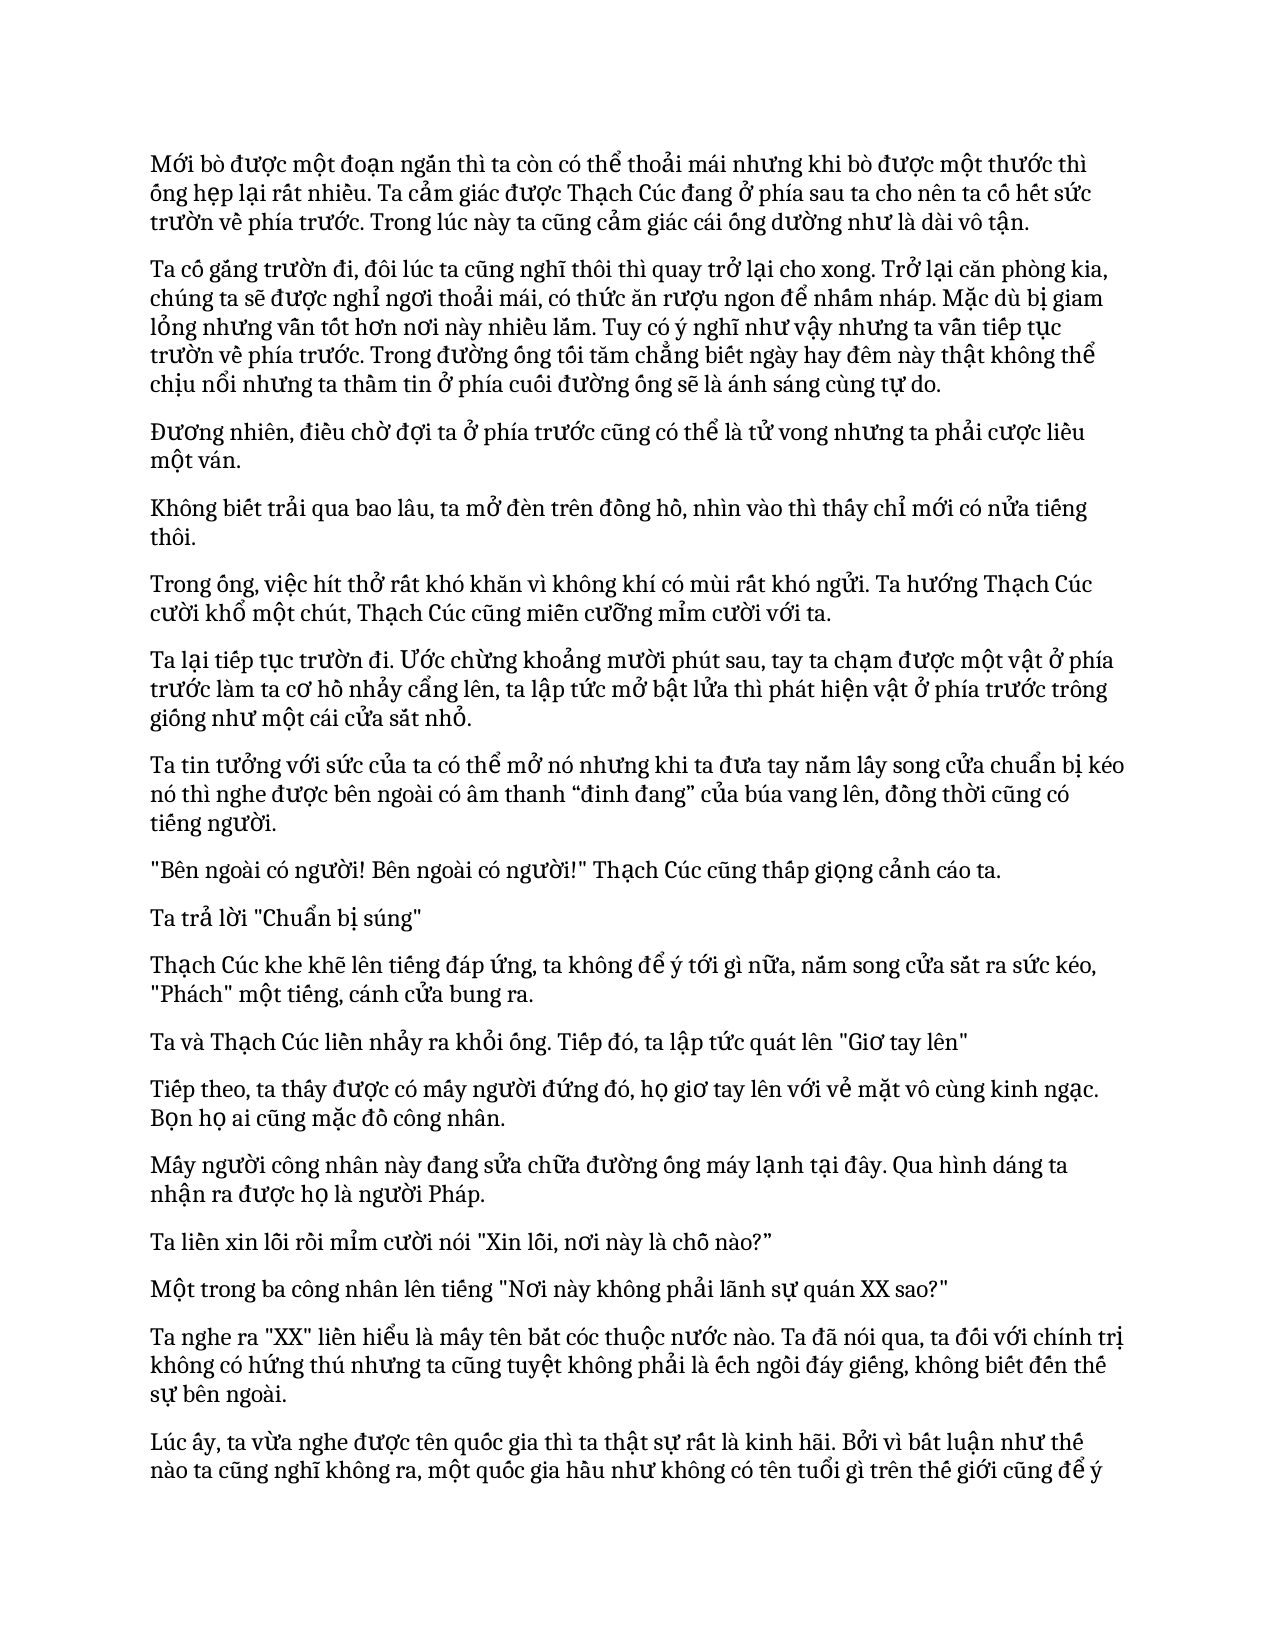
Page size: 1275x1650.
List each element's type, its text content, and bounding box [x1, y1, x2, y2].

text Ta liền xin lỗi rồi mỉm cười nói "Xin lỗi, nơi này là chỗ nào?” [150, 1227, 1125, 1256]
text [150, 1427, 1125, 1485]
text Một trong ba công nhân lên tiếng "Nơi này không phải lãnh sự quán XX sao?" [150, 1275, 1125, 1304]
text Ta trả lời "Chuẩn bị súng" [150, 904, 1125, 932]
text Ta cố gắng trườn đi, đôi lúc ta cũng nghĩ thôi thì quay trở lại cho xong. Trở lại căn phòng kia, chúng ta sẽ được nghỉ ngơi thoải mái, có thức ăn rượu ngon để nhấm nháp. Mặc dù bị giam lỏng nhưng vẫn tốt hơn nơi này nhiều lắm. Tuy có ý nghĩ như vậy nhưng ta vẫn tiếp tục trườn về phía trước. Trong đường ống tối tăm chẳng biết ngày hay đêm này thật không thể chịu nổi nhưng ta thầm tin ở phía cuối đường ống sẽ là ánh sáng cùng tự do. [150, 255, 1125, 399]
text Ta lại tiếp tục trườn đi. Ước chừng khoảng mười phút sau, tay ta chạm được một vật ở phía trước làm ta cơ hồ nhảy cẩng lên, ta lập tức mở bật lửa thì phát hiện vật ở phía trước trông giống như một cái cửa sắt nhỏ. [150, 646, 1125, 732]
text Ta và Thạch Cúc liền nhảy ra khỏi ống. Tiếp đó, ta lập tức quát lên "Giơ tay lên" [150, 1027, 1125, 1056]
text Mới bò được một đoạn ngắn thì ta còn có thể thoải mái nhưng khi bò được một thước thì ống hẹp lại rất nhiều. Ta cảm giác được Thạch Cúc đang ở phía sau ta cho nên ta cố hết sức trườn về phía trước. Trong lúc này ta cũng cảm giác cái ống dường như là dài vô tận. [150, 150, 1125, 236]
text Không biết trải qua bao lâu, ta mở đèn trên đồng hồ, nhìn vào thì thấy chỉ mới có nửa tiếng thôi. [150, 494, 1125, 551]
text Thạch Cúc khe khẽ lên tiếng đáp ứng, ta không để ý tới gì nữa, nắm song cửa sắt ra sức kéo, "Phách" một tiếng, cánh cửa bung ra. [150, 951, 1125, 1009]
text Đương nhiên, điều chờ đợi ta ở phía trước cũng có thể là tử vong nhưng ta phải cược liều một ván. [150, 417, 1125, 475]
text Ta nghe ra "XX" liền hiểu là mấy tên bắt cóc thuộc nước nào. Ta đã nói qua, ta đối với chính trị không có hứng thú nhưng ta cũng tuyệt không phải là ếch ngồi đáy giếng, không biết đến thế sự bên ngoài. [150, 1322, 1125, 1409]
text Mấy người công nhân này đang sửa chữa đường ống máy lạnh tại đây. Qua hình dáng ta nhận ra được họ là người Pháp. [150, 1151, 1125, 1209]
text "Bên ngoài có người! Bên ngoài có người!" Thạch Cúc cũng thấp giọng cảnh cáo ta. [150, 856, 1125, 885]
text Trong ống, việc hít thở rất khó khăn vì không khí có mùi rất khó ngửi. Ta hướng Thạch Cúc cười khổ một chút, Thạch Cúc cũng miễn cưỡng mỉm cười với ta. [150, 570, 1125, 627]
text Ta tin tưởng với sức của ta có thể mở nó nhưng khi ta đưa tay nắm lấy song cửa chuẩn bị kéo nó thì nghe được bên ngoài có âm thanh “đinh đang” của búa vang lên, đồng thời cũng có tiếng người. [150, 751, 1125, 837]
text Tiếp theo, ta thấy được có mấy người đứng đó, họ giơ tay lên với vẻ mặt vô cùng kinh ngạc. Bọn họ ai cũng mặc đồ công nhân. [150, 1075, 1125, 1132]
